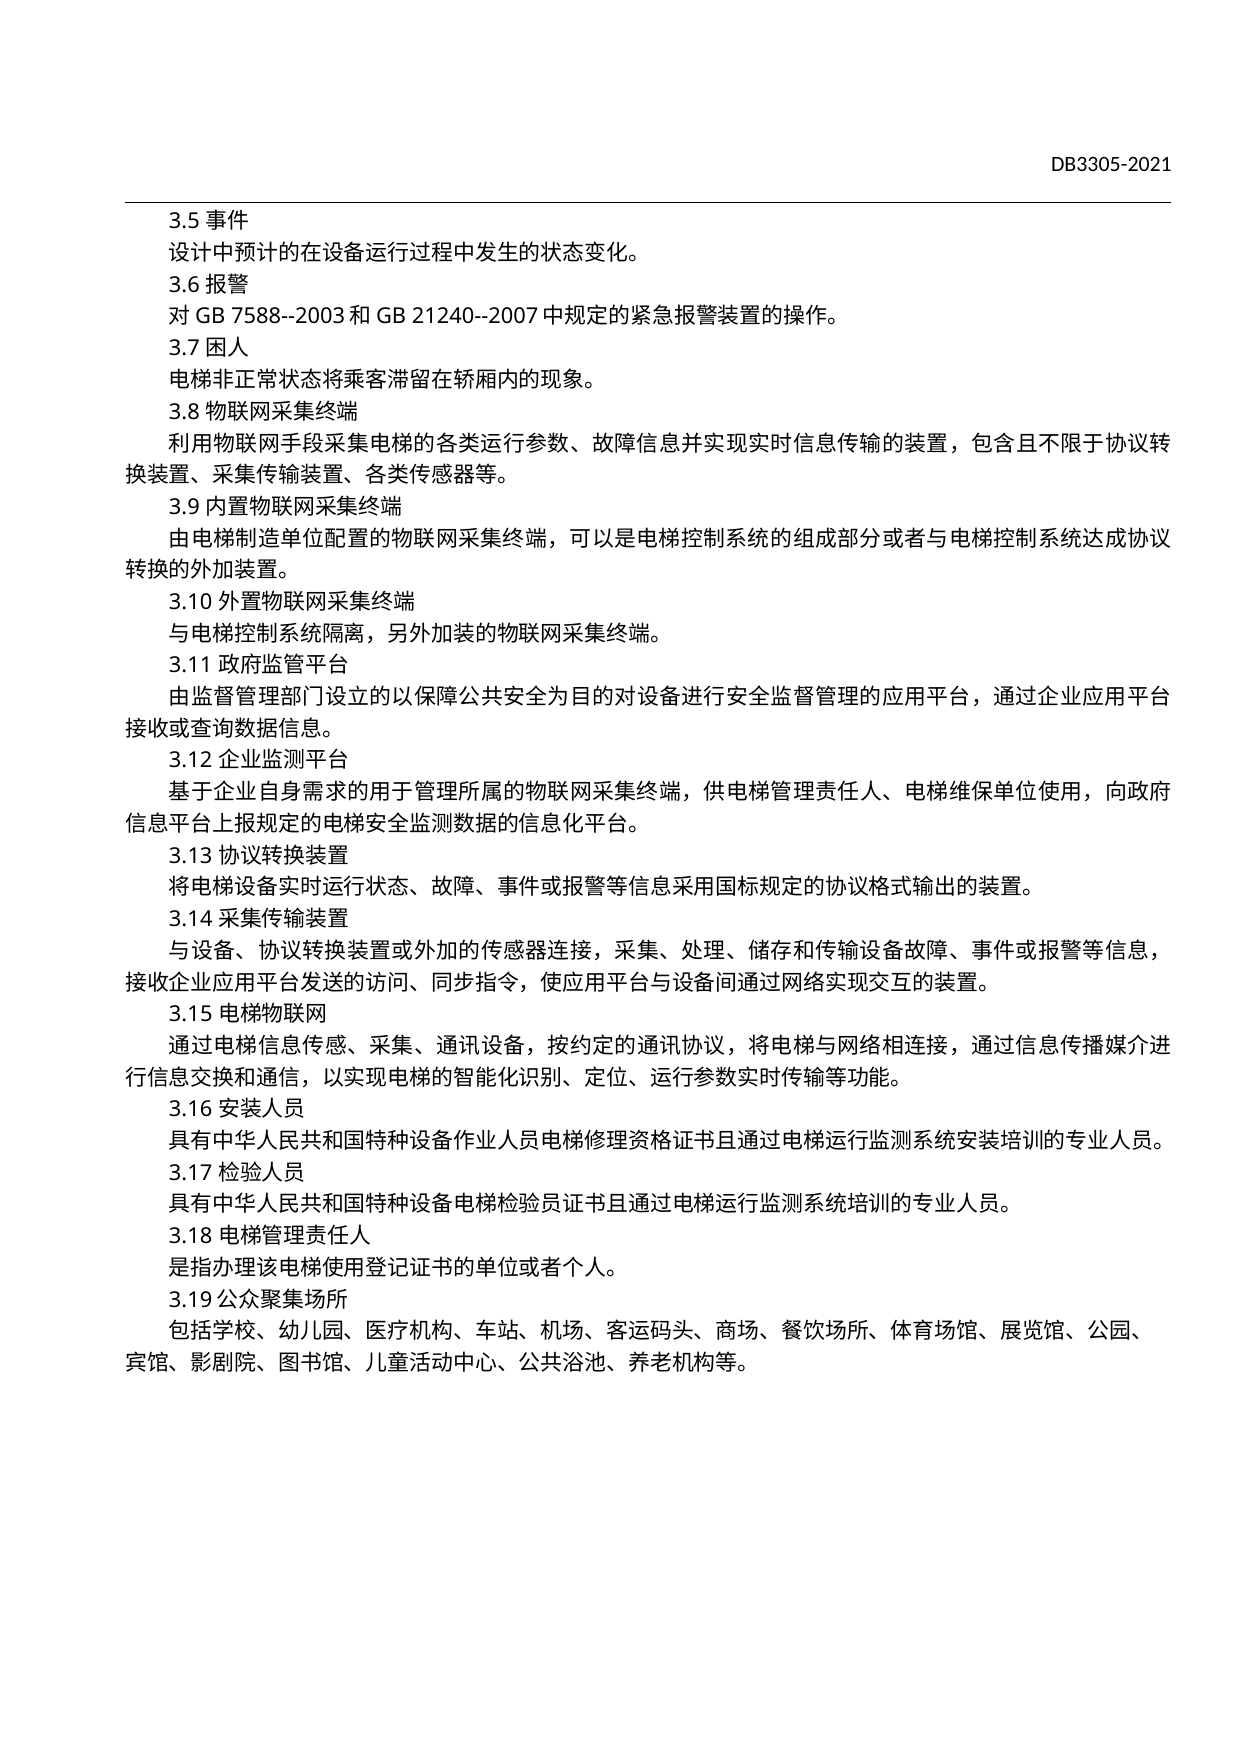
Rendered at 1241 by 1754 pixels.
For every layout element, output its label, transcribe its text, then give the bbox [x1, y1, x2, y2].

text 3.14 采集传输装置 [125, 901, 1171, 933]
text 包括学校、幼儿园、医疗机构、车站、机场、客运码头、商场、餐饮场所、体育场馆、展览馆、公园、宾馆、影剧院、图书馆、儿童活动中心、公共浴池、养老机构等。 [125, 1313, 1171, 1377]
text 3.19公众聚集场所 [125, 1282, 1171, 1313]
text 3.10 外置物联网采集终端 [125, 584, 1171, 616]
text 3.12 企业监测平台 [125, 742, 1171, 774]
text 对GB 7588--2003和GB 21240--2007中规定的紧急报警装置的操作。 [125, 298, 1171, 330]
text 由监督管理部门设立的以保障公共安全为目的对设备进行安全监督管理的应用平台，通过企业应用平台接收或查询数据信息。 [125, 679, 1171, 742]
text 设计中预计的在设备运行过程中发生的状态变化。 [125, 235, 1171, 267]
text 3.13 协议转换装置 [125, 838, 1171, 869]
text 通过电梯信息传感、采集、通讯设备，按约定的通讯协议，将电梯与网络相连接，通过信息传播媒介进行信息交换和通信，以实现电梯的智能化识别、定位、运行参数实时传输等功能。 [125, 1028, 1171, 1091]
text 3.6 报警 [125, 267, 1171, 298]
text 将电梯设备实时运行状态、故障、事件或报警等信息采用国标规定的协议格式输出的装置。 [125, 869, 1171, 901]
text 与设备、协议转换装置或外加的传感器连接，采集、处理、储存和传输设备故障、事件或报警等信息，接收企业应用平台发送的访问、同步指令，使应用平台与设备间通过网络实现交互的装置。 [125, 933, 1171, 996]
text 3.9 内置物联网采集终端 [125, 489, 1171, 521]
text 3.18 电梯管理责任人 [125, 1218, 1171, 1250]
text 3.5 事件 [125, 203, 1171, 235]
text 电梯非正常状态将乘客滞留在轿厢内的现象。 [125, 362, 1171, 394]
text 与电梯控制系统隔离，另外加装的物联网采集终端。 [125, 616, 1171, 647]
text 3.7 困人 [125, 330, 1171, 362]
text 3.17 检验人员 [125, 1155, 1171, 1186]
text 基于企业自身需求的用于管理所属的物联网采集终端，供电梯管理责任人、电梯维保单位使用，向政府信息平台上报规定的电梯安全监测数据的信息化平台。 [125, 774, 1171, 838]
text 由电梯制造单位配置的物联网采集终端，可以是电梯控制系统的组成部分或者与电梯控制系统达成协议转换的外加装置。 [125, 521, 1171, 584]
text 具有中华人民共和国特种设备作业人员电梯修理资格证书且通过电梯运行监测系统安装培训的专业人员。 [125, 1123, 1171, 1155]
text 3.8 物联网采集终端 [125, 394, 1171, 426]
text 3.16 安装人员 [125, 1091, 1171, 1123]
text 是指办理该电梯使用登记证书的单位或者个人。 [125, 1250, 1171, 1282]
text 具有中华人民共和国特种设备电梯检验员证书且通过电梯运行监测系统培训的专业人员。 [125, 1186, 1171, 1218]
text 利用物联网手段采集电梯的各类运行参数、故障信息并实现实时信息传输的装置，包含且不限于协议转换装置、采集传输装置、各类传感器等。 [125, 426, 1171, 489]
text 3.15 电梯物联网 [125, 996, 1171, 1028]
text 3.11 政府监管平台 [125, 647, 1171, 679]
